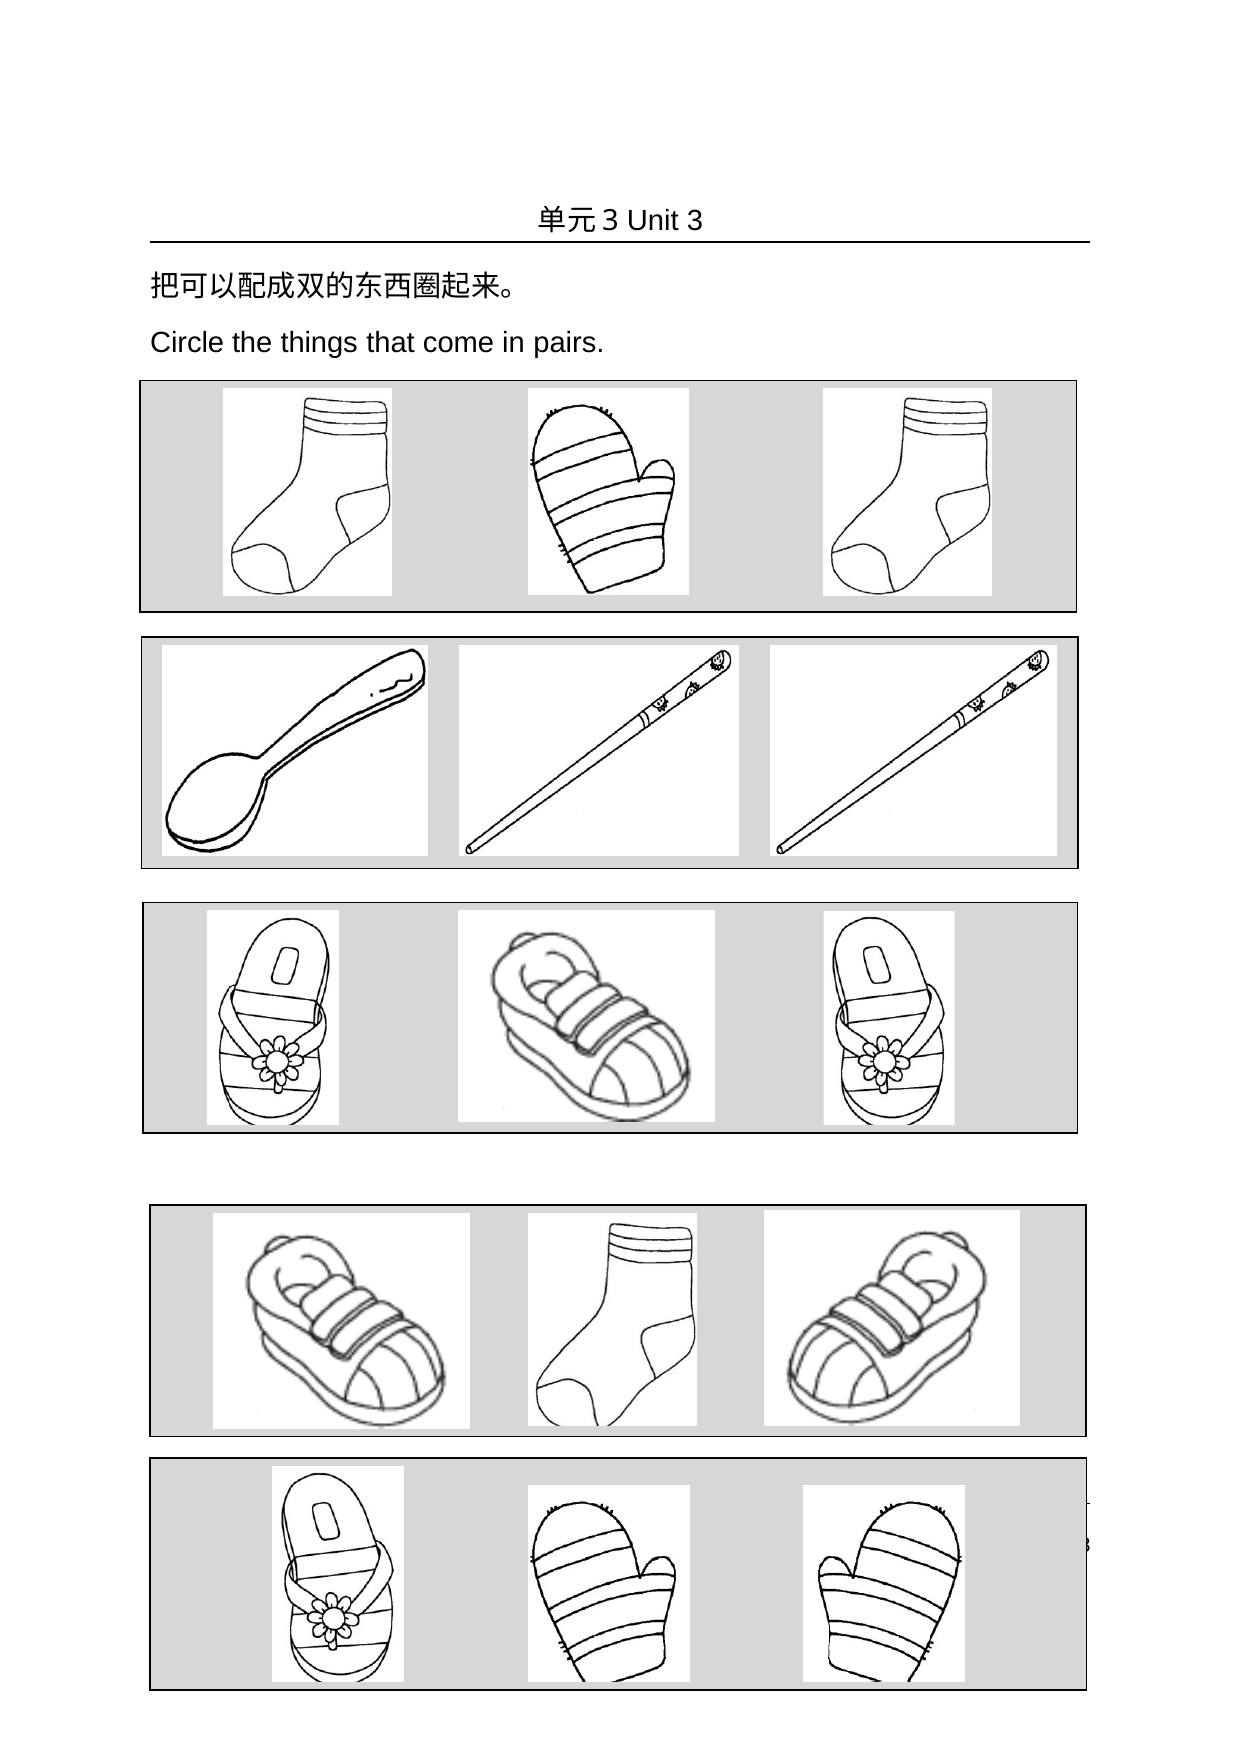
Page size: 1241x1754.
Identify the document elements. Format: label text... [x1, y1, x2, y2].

picture [459, 645, 739, 856]
picture [528, 1485, 690, 1682]
text 把可以配成双的东西圈起来。 [150, 263, 1040, 305]
picture [213, 1213, 470, 1429]
picture [162, 645, 428, 856]
picture [223, 388, 392, 596]
picture [207, 910, 339, 1125]
text 单元3 Unit 3 [150, 197, 1090, 241]
picture [272, 1466, 404, 1682]
picture [528, 388, 689, 595]
picture [528, 1213, 697, 1426]
picture [823, 911, 955, 1125]
picture [803, 1485, 965, 1682]
picture [823, 388, 992, 596]
picture [770, 645, 1057, 856]
picture [458, 910, 715, 1122]
text Circle the things that come in pairs. [150, 325, 1090, 359]
picture [764, 1210, 1020, 1426]
